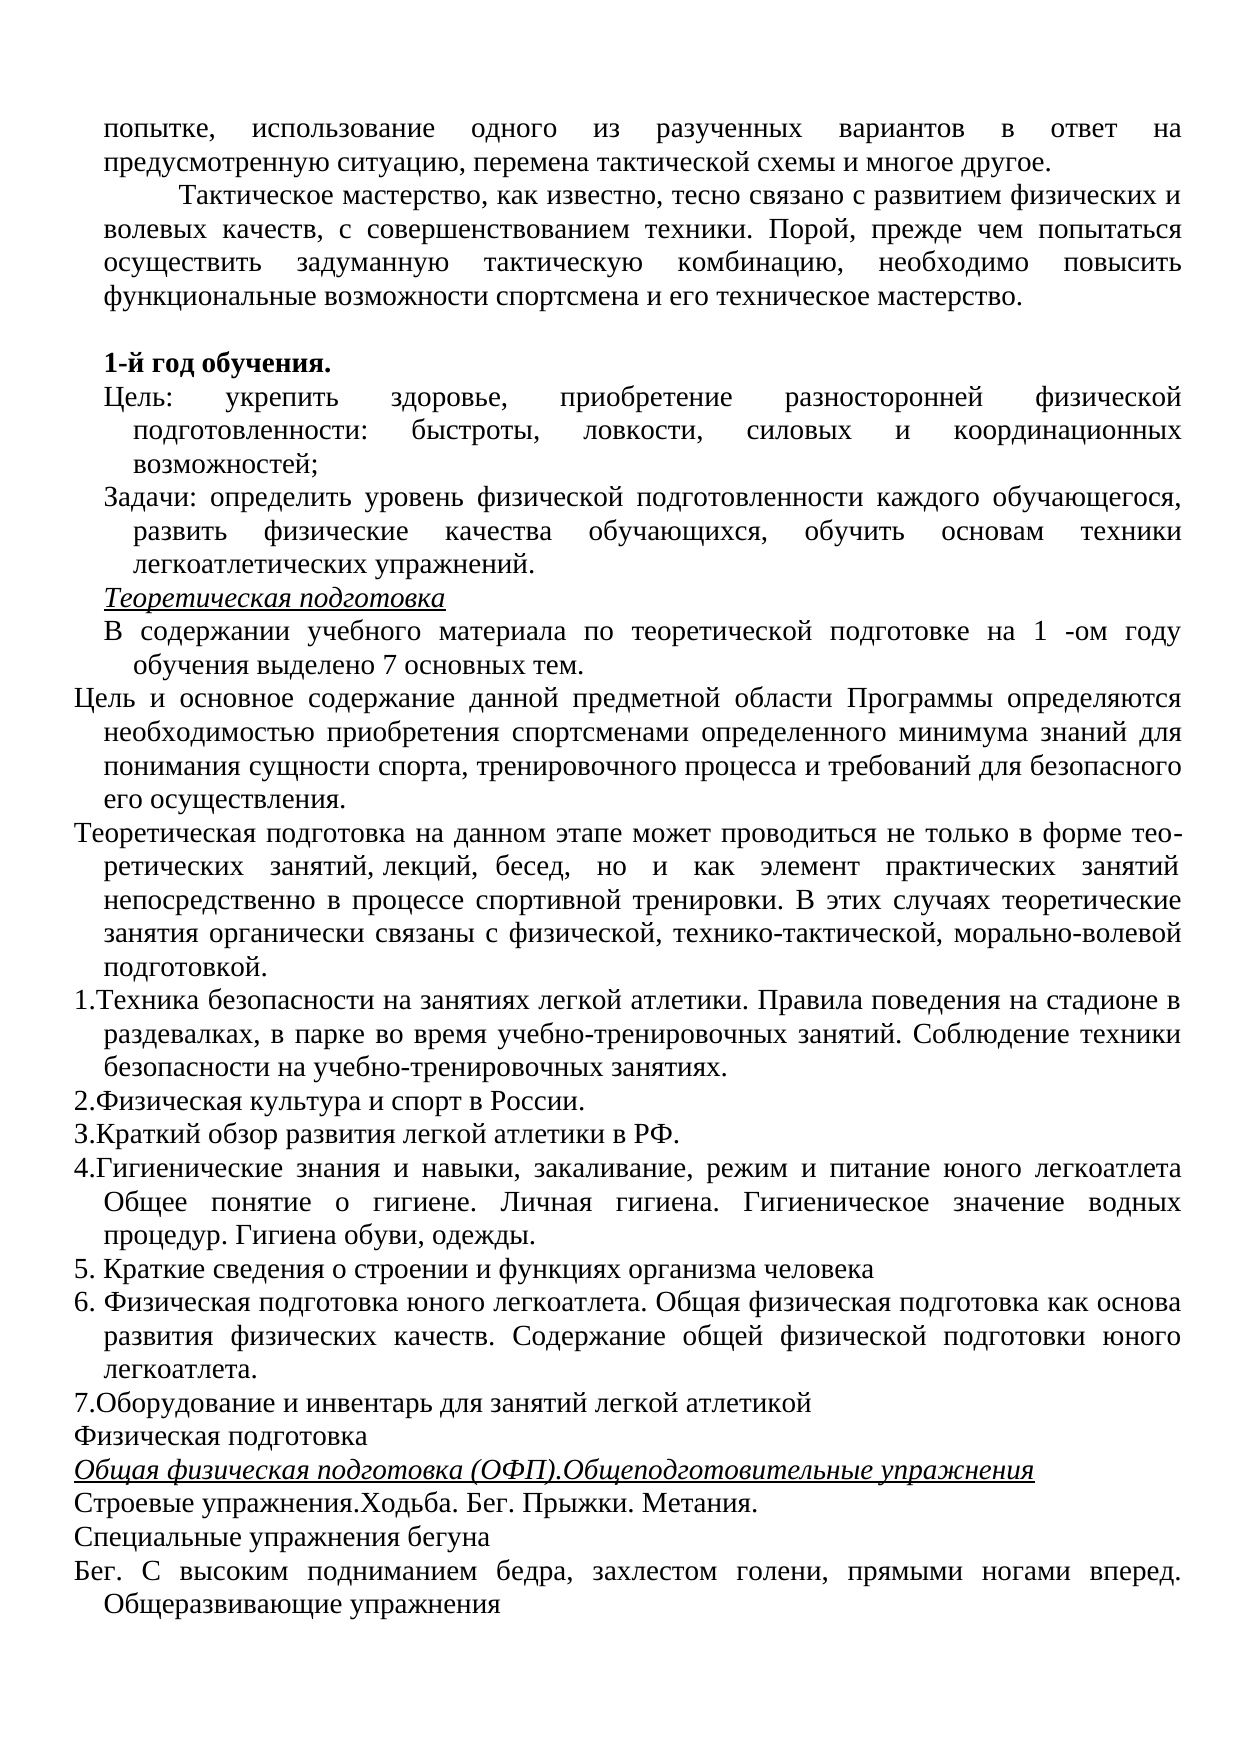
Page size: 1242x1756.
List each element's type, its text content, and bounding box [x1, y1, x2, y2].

text Строевые упражнения.Ходьба. Бег. Прыжки. Метания. [74, 1486, 1183, 1519]
text В содержании учебного материала по теоретической подготовке на 1 -ом году обучения выделено 7 основных тем. [103, 613, 1183, 681]
text 1.Техника безопасности на занятиях легкой атлетики. Правила поведения на стадионе в раздевалках, в парке во время учебно-тренировочных занятий. Соблюдение техники безопасности на учебно-тренировочных занятиях. [74, 982, 1183, 1083]
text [103, 110, 1183, 177]
text Общая физическая подготовка (ОФП).Общеподготовительные упражнения [74, 1452, 1183, 1486]
text 5. Краткие сведения о строении и функциях организма человека [74, 1251, 1183, 1284]
text Цель: укрепить здоровье, приобретение разносторонней физической подготовленности: быстроты, ловкости, силовых и координационных возможностей; [103, 379, 1183, 479]
text Тактическое мастерство, как известно, тесно связано с развитием физических и волевых качеств, с совершенствованием техники. Порой, прежде чем попытаться осуществить задуманную тактическую комбинацию, необходимо повысить функциональные возможности спортсмена и его техническое мастерство. [103, 177, 1183, 312]
text 2.Физическая культура и спорт в России. [74, 1083, 1183, 1117]
text Физическая подготовка [74, 1418, 1183, 1452]
text Бег. С высоким подниманием бедра, захлестом голени, прямыми ногами вперед. Общеразвивающие упражнения [74, 1553, 1183, 1620]
text 7.Оборудование и инвентарь для занятий легкой атлетикой [74, 1385, 1183, 1418]
text 1-й год обучения. [103, 345, 1183, 379]
text 4.Гигиенические знания и навыки, закаливание, режим и питание юного легкоатлета Общее понятие о гигиене. Личная гигиена. Гигиеническое значение водных процедур. Гигиена обуви, одежды. [74, 1150, 1183, 1251]
text Теоретическая подготовка [103, 580, 1183, 613]
text Специальные упражнения бегуна [74, 1519, 1183, 1553]
text 6. Физическая подготовка юного легкоатлета. Общая физическая подготовка как основа развития физических качеств. Содержание общей физической подготовки юного легкоатлета. [74, 1284, 1183, 1385]
text Теоретическая подготовка на данном этапе может проводиться не только в форме теоретических занятий, лекций, бесед, но и как элемент практических занятий непосредственно в процессе спортивной тренировки. В этих случаях теоретические занятия органически связаны с физической, технико-тактической, морально-волевой подготовкой. [74, 815, 1183, 982]
text З.Краткий обзор развития легкой атлетики в РФ. [74, 1117, 1183, 1150]
text Задачи: определить уровень физической подготовленности каждого обучающегося, развить физические качества обучающихся, обучить основам техники легкоатлетических упражнений. [103, 479, 1183, 580]
text Цель и основное содержание данной предметной области Программы определяются необходимостью приобретения спортсменами определенного минимума знаний для понимания сущности спорта, тренировочного процесса и требований для безопасного его осуществления. [74, 681, 1183, 815]
